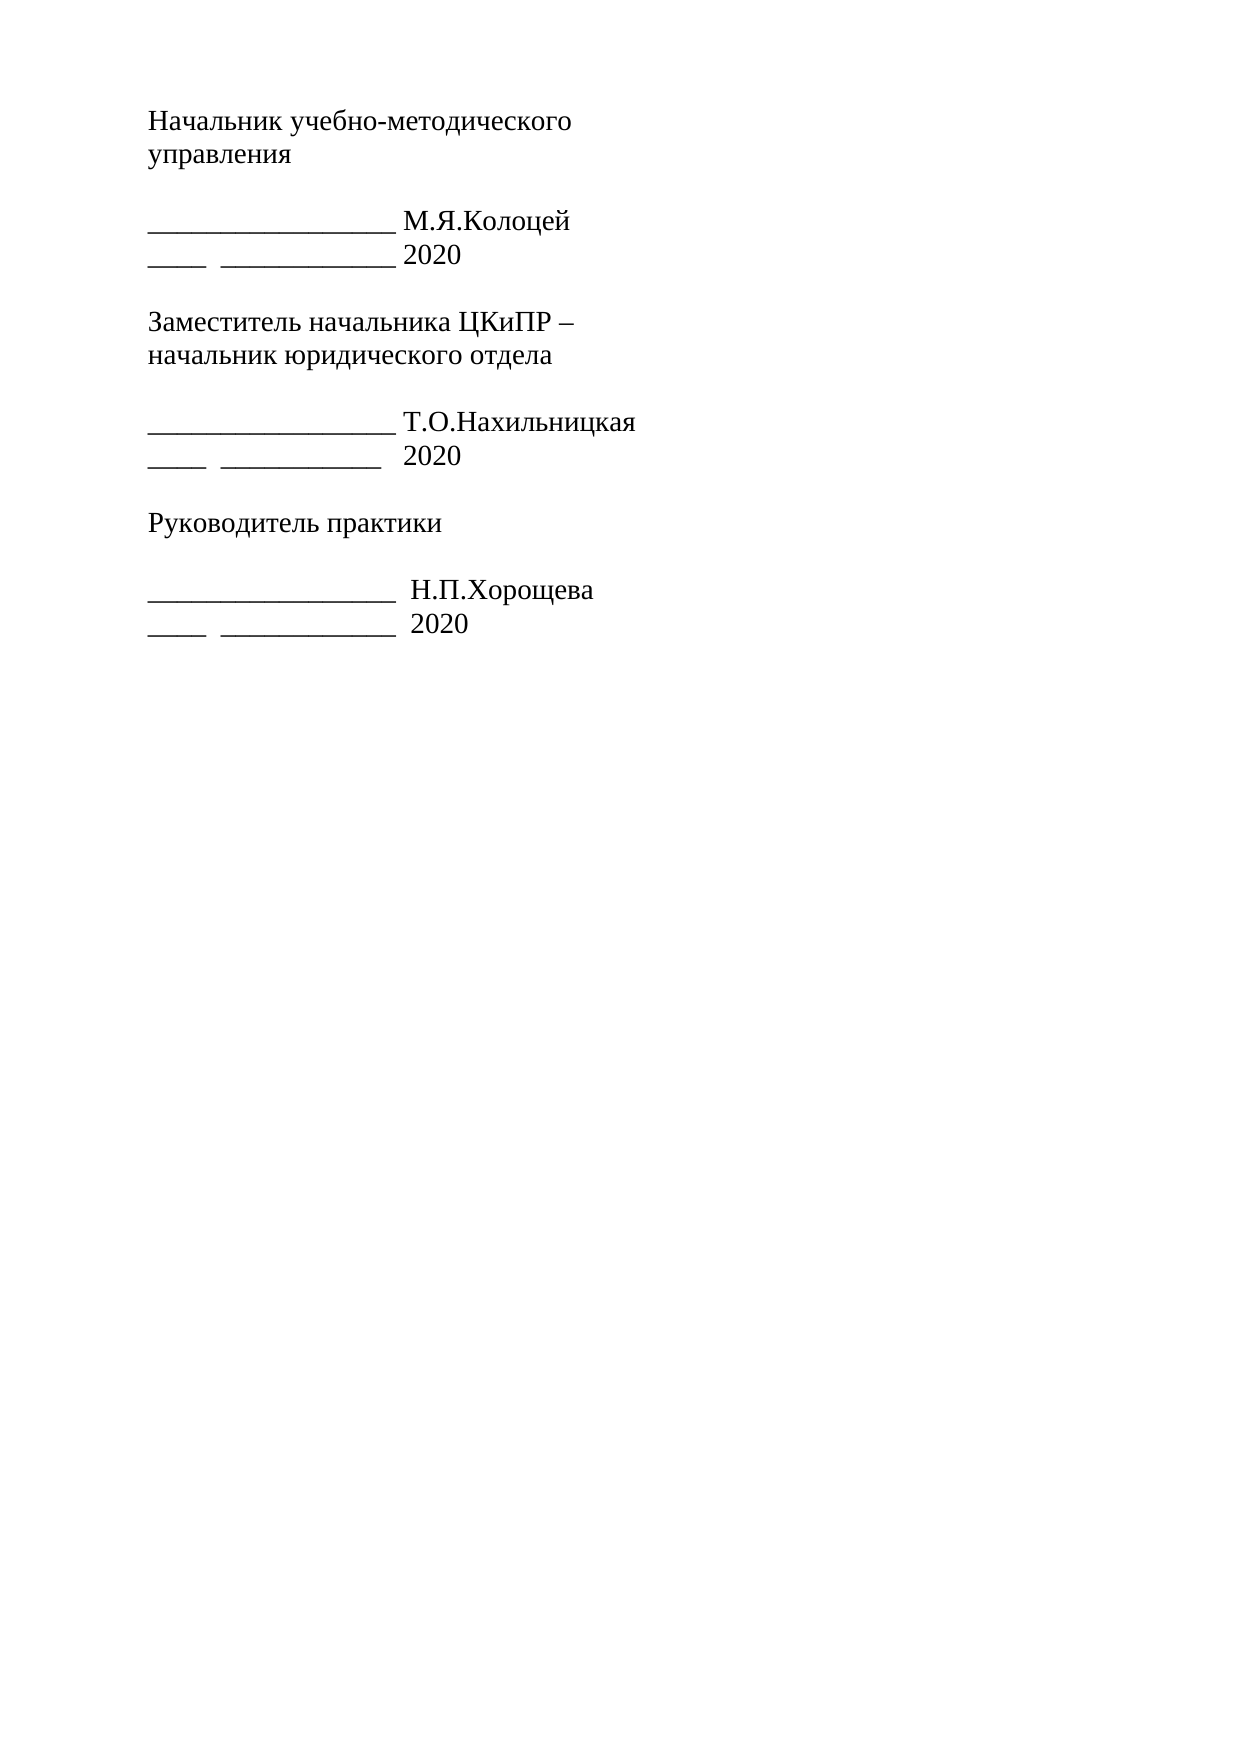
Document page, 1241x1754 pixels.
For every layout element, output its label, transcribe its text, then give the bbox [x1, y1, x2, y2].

text _________________ М.Я.Колоцей [148, 203, 1152, 237]
text Заместитель начальника ЦКиПР – [148, 304, 1152, 337]
text _________________ Т.О.Нахильницкая [148, 404, 1152, 438]
text ____ ____________ 2020 [148, 606, 1152, 639]
text ____ ____________ 2020 [148, 237, 1152, 270]
text Руководитель практики [148, 505, 1152, 539]
text Начальник учебно-методического [148, 103, 1152, 136]
text ____ ___________ 2020 [148, 438, 1152, 472]
text _________________ Н.П.Хорощева [148, 572, 1152, 606]
text управления [148, 136, 1152, 170]
text начальник юридического отдела [148, 337, 1152, 371]
